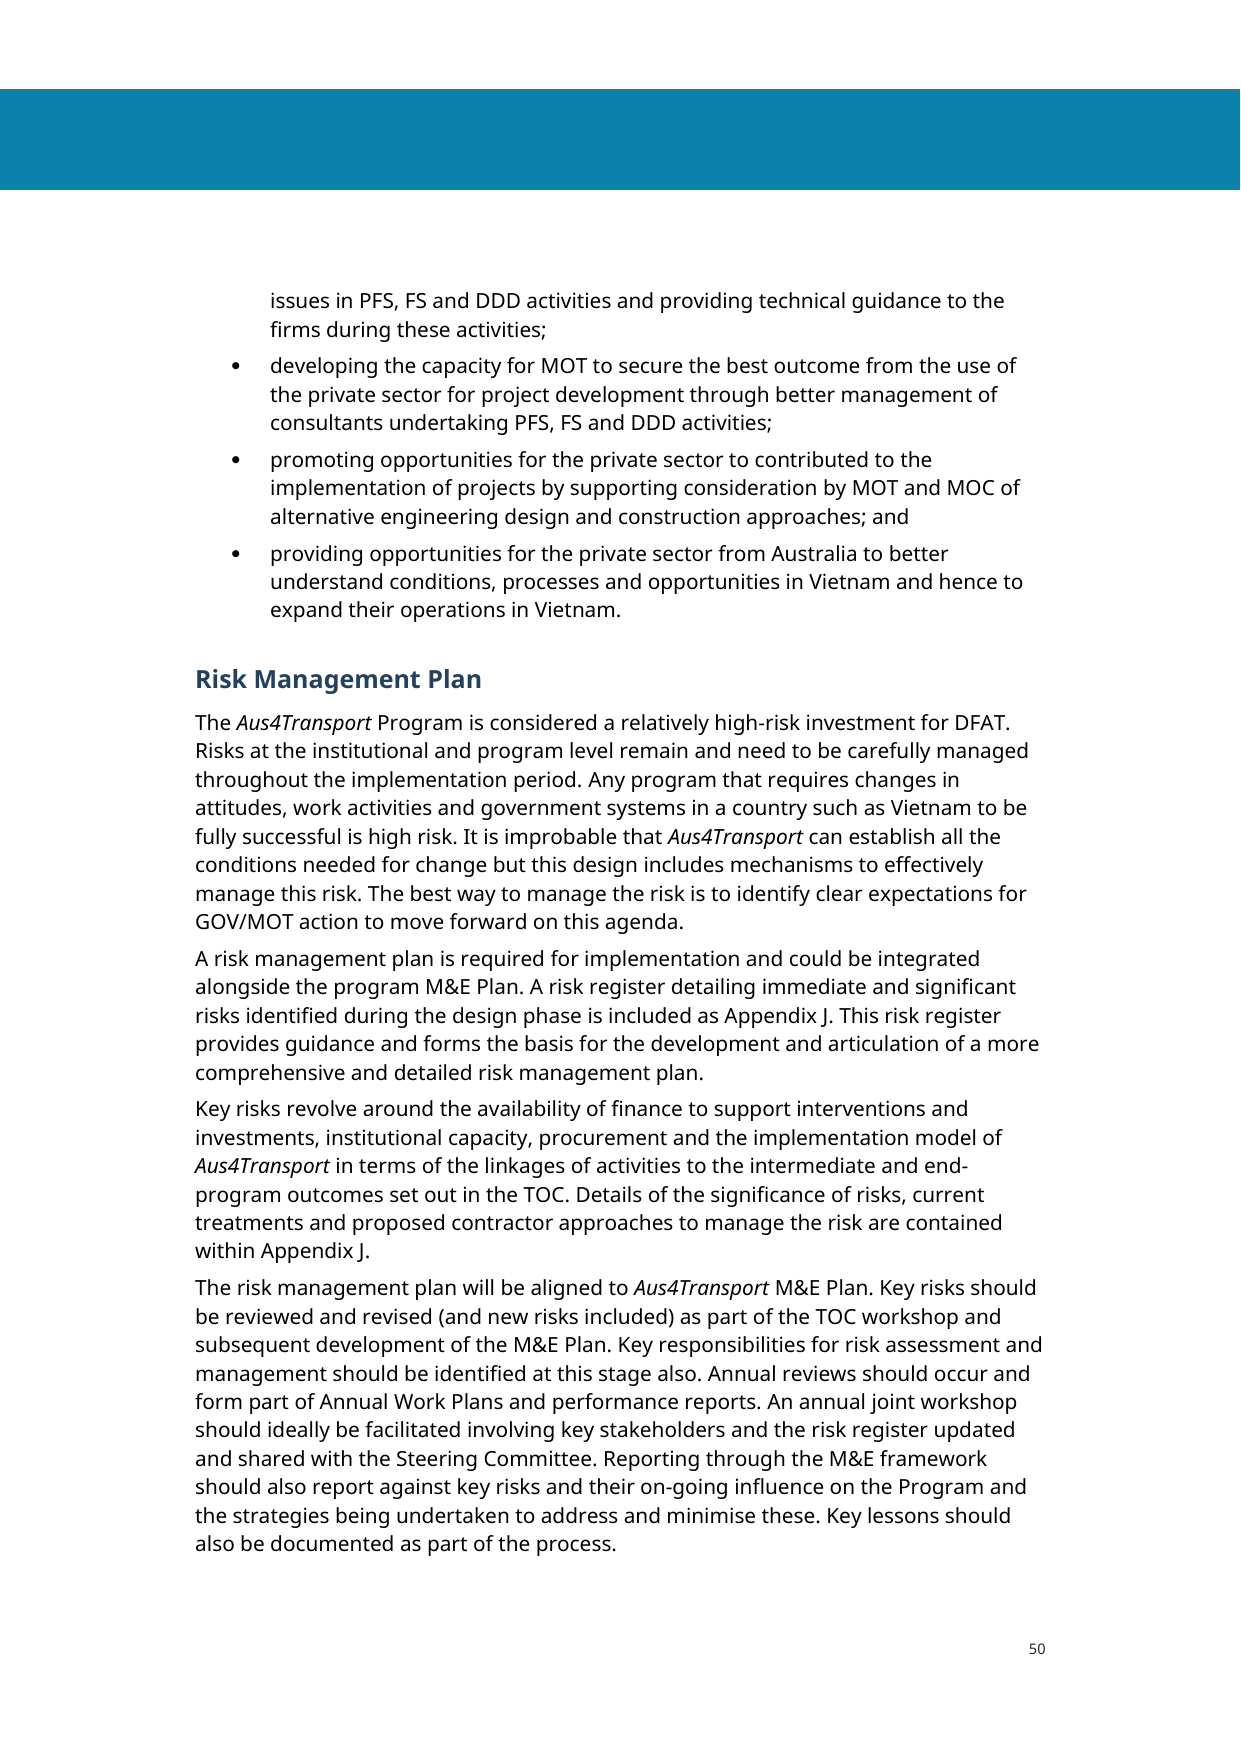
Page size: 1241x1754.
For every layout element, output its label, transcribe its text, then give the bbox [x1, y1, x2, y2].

subtitle Risk Management Plan [195, 662, 1045, 696]
text The Aus4Transport Program is considered a relatively high-risk investment for DFAT. Risks at the institutional and program level remain and need to be carefully managed throughout the implementation period. Any program that requires changes in attitudes, work activities and government systems in a country such as Vietnam to be fully successful is high risk. It is improbable that Aus4Transport can establish all the conditions needed for change but this design includes mechanisms to effectively manage this risk. The best way to manage the risk is to identify clear expectations for GOV/MOT action to move forward on this agenda. [195, 708, 1045, 936]
list providing opportunities for the private sector from Australia to better understand conditions, processes and opportunities in Vietnam and hence to expand their operations in Vietnam. [232, 539, 1045, 624]
text Key risks revolve around the availability of finance to support interventions and investments, institutional capacity, procurement and the implementation model of Aus4Transport in terms of the linkages of activities to the intermediate and end-program outcomes set out in the TOC. Details of the significance of risks, current treatments and proposed contractor approaches to manage the risk are contained within Appendix J. [195, 1094, 1045, 1265]
text The risk management plan will be aligned to Aus4Transport M&E Plan. Key risks should be reviewed and revised (and new risks included) as part of the TOC workshop and subsequent development of the M&E Plan. Key responsibilities for risk assessment and management should be identified at this stage also. Annual reviews should occur and form part of Annual Work Plans and performance reports. An annual joint workshop should ideally be facilitated involving key stakeholders and the risk register updated and shared with the Steering Committee. Reporting through the M&E framework should also report against key risks and their on-going influence on the Program and the strategies being undertaken to address and minimise these. Key lessons should also be documented as part of the process. [195, 1273, 1045, 1558]
list promoting opportunities for the private sector to contributed to the implementation of projects by supporting consideration by MOT and MOC of alternative engineering design and construction approaches; and [232, 445, 1045, 530]
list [232, 286, 1045, 343]
list developing the capacity for MOT to secure the best outcome from the use of the private sector for project development through better management of consultants undertaking PFS, FS and DDD activities; [232, 351, 1045, 437]
text A risk management plan is required for implementation and could be integrated alongside the program M&E Plan. A risk register detailing immediate and significant risks identified during the design phase is included as Appendix J. This risk register provides guidance and forms the basis for the development and articulation of a more comprehensive and detailed risk management plan. [195, 944, 1045, 1086]
